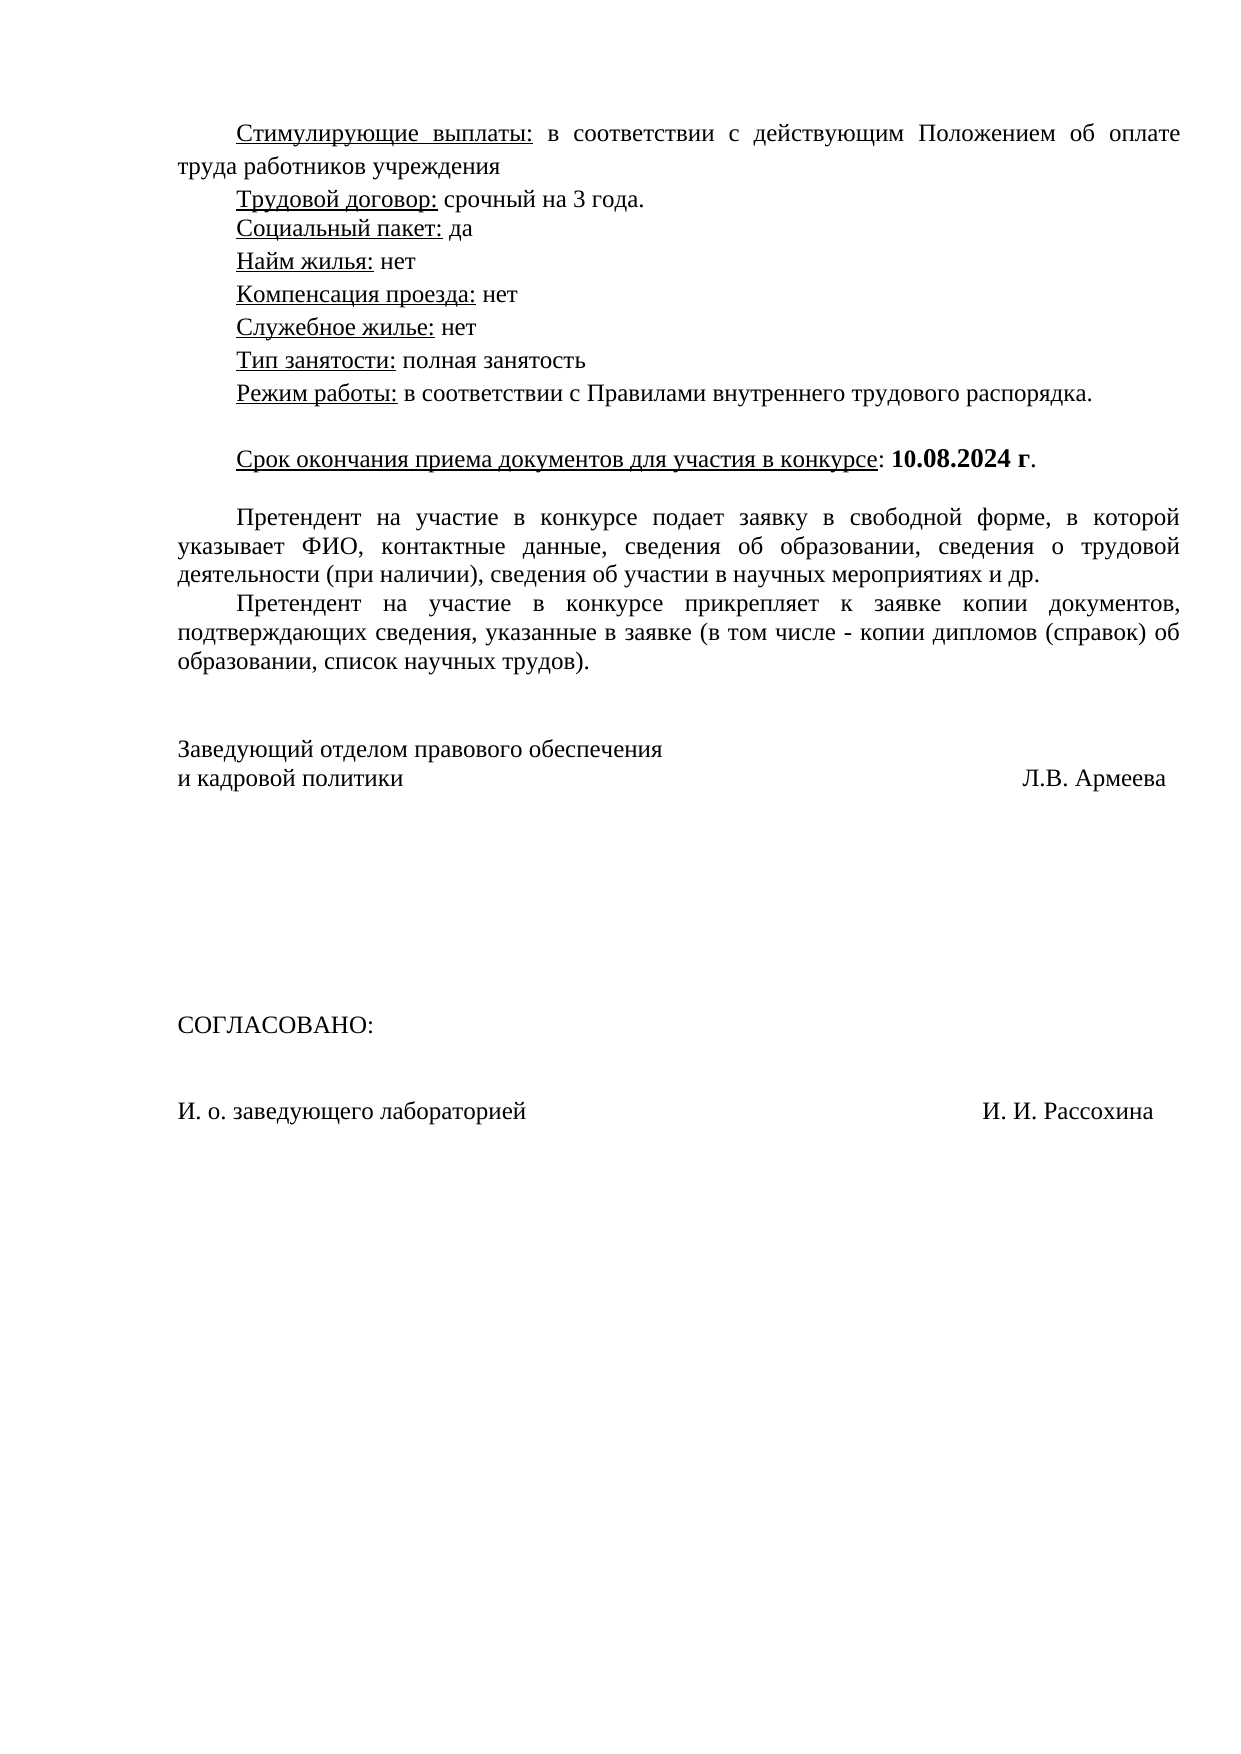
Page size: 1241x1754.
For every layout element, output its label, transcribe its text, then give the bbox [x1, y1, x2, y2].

text Претендент на участие в конкурсе подает заявку в свободной форме, в которой указывает ФИО, контактные данные, сведения об образовании, сведения о трудовой деятельности (при наличии), сведения об участии в научных мероприятиях и др. [177, 502, 1181, 588]
text Заведующий отделом правового обеспечения [177, 734, 1181, 763]
text Трудовой договор: срочный на 3 года. [177, 184, 1181, 213]
text Социальный пакет: да [177, 213, 1181, 242]
text И. о. заведующего лабораторией И. И. Рассохина [177, 1096, 1181, 1125]
text Срок окончания приема документов для участия в конкурсе: 10.08.2024 г. [177, 442, 1181, 473]
text СОГЛАСОВАНО: [177, 1010, 1181, 1039]
text Режим работы: в соответствии с Правилами внутреннего трудового распорядка. [177, 378, 1181, 407]
text и кадровой политики Л.В. Армеева [177, 763, 1181, 792]
text Тип занятости: полная занятость [177, 345, 1181, 374]
text Претендент на участие в конкурсе прикрепляет к заявке копии документов, подтверждающих сведения, указанные в заявке (в том числе - копии дипломов (справок) об образовании, список научных трудов). [177, 588, 1181, 674]
text Найм жилья: нет [177, 246, 1181, 275]
text Компенсация проезда: нет [177, 279, 1181, 308]
text Стимулирующие выплаты: в соответствии с действующим Положением об оплате труда работников учреждения [177, 118, 1181, 180]
text Служебное жилье: нет [177, 312, 1181, 341]
